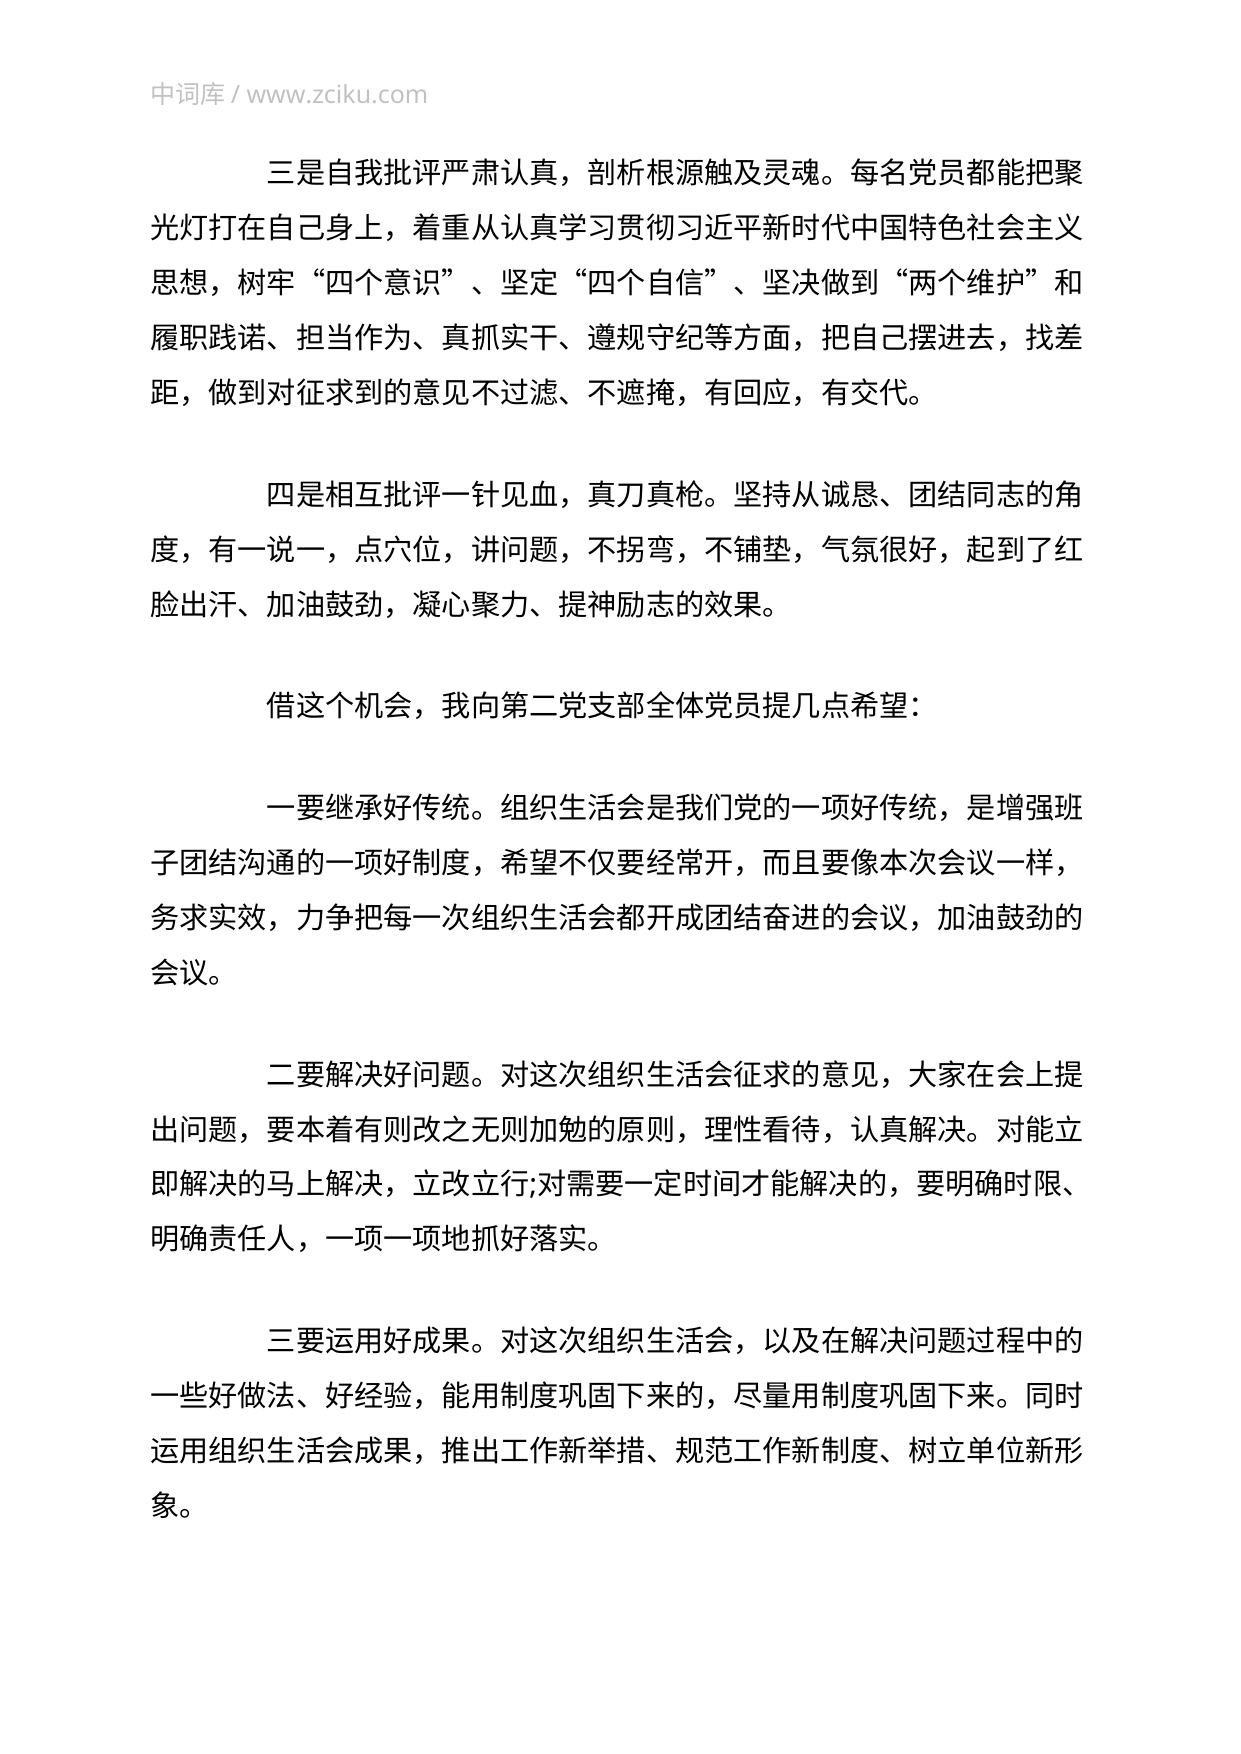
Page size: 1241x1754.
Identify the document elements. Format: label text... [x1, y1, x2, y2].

text 二要解决好问题。对这次组织生活会征求的意见，大家在会上提出问题，要本着有则改之无则加勉的原则，理性看待，认真解决。对能立即解决的马上解决，立改立行;对需要一定时间才能解决的，要明确时限、明确责任人，一项一项地抓好落实。 [150, 1051, 1090, 1258]
text 一要继承好传统。组织生活会是我们党的一项好传统，是增强班子团结沟通的一项好制度，希望不仅要经常开，而且要像本次会议一样，务求实效，力争把每一次组织生活会都开成团结奋进的会议，加油鼓劲的会议。 [150, 785, 1090, 992]
text 四是相互批评一针见血，真刀真枪。坚持从诚恳、团结同志的角度，有一说一，点穴位，讲问题，不拐弯，不铺垫，气氛很好，起到了红脸出汗、加油鼓劲，凝心聚力、提神励志的效果。 [150, 471, 1090, 623]
text 三是自我批评严肃认真，剖析根源触及灵魂。每名党员都能把聚光灯打在自己身上，着重从认真学习贯彻习近平新时代中国特色社会主义思想，树牢“四个意识”、坚定“四个自信”、坚决做到“两个维护”和履职践诺、担当作为、真抓实干、遵规守纪等方面，把自己摆进去，找差距，做到对征求到的意见不过滤、不遮掩，有回应，有交代。 [150, 150, 1090, 412]
text 借这个机会，我向第二党支部全体党员提几点希望： [150, 683, 1090, 725]
text 三要运用好成果。对这次组织生活会，以及在解决问题过程中的一些好做法、好经验，能用制度巩固下来的，尽量用制度巩固下来。同时运用组织生活会成果，推出工作新举措、规范工作新制度、树立单位新形象。 [150, 1318, 1090, 1525]
